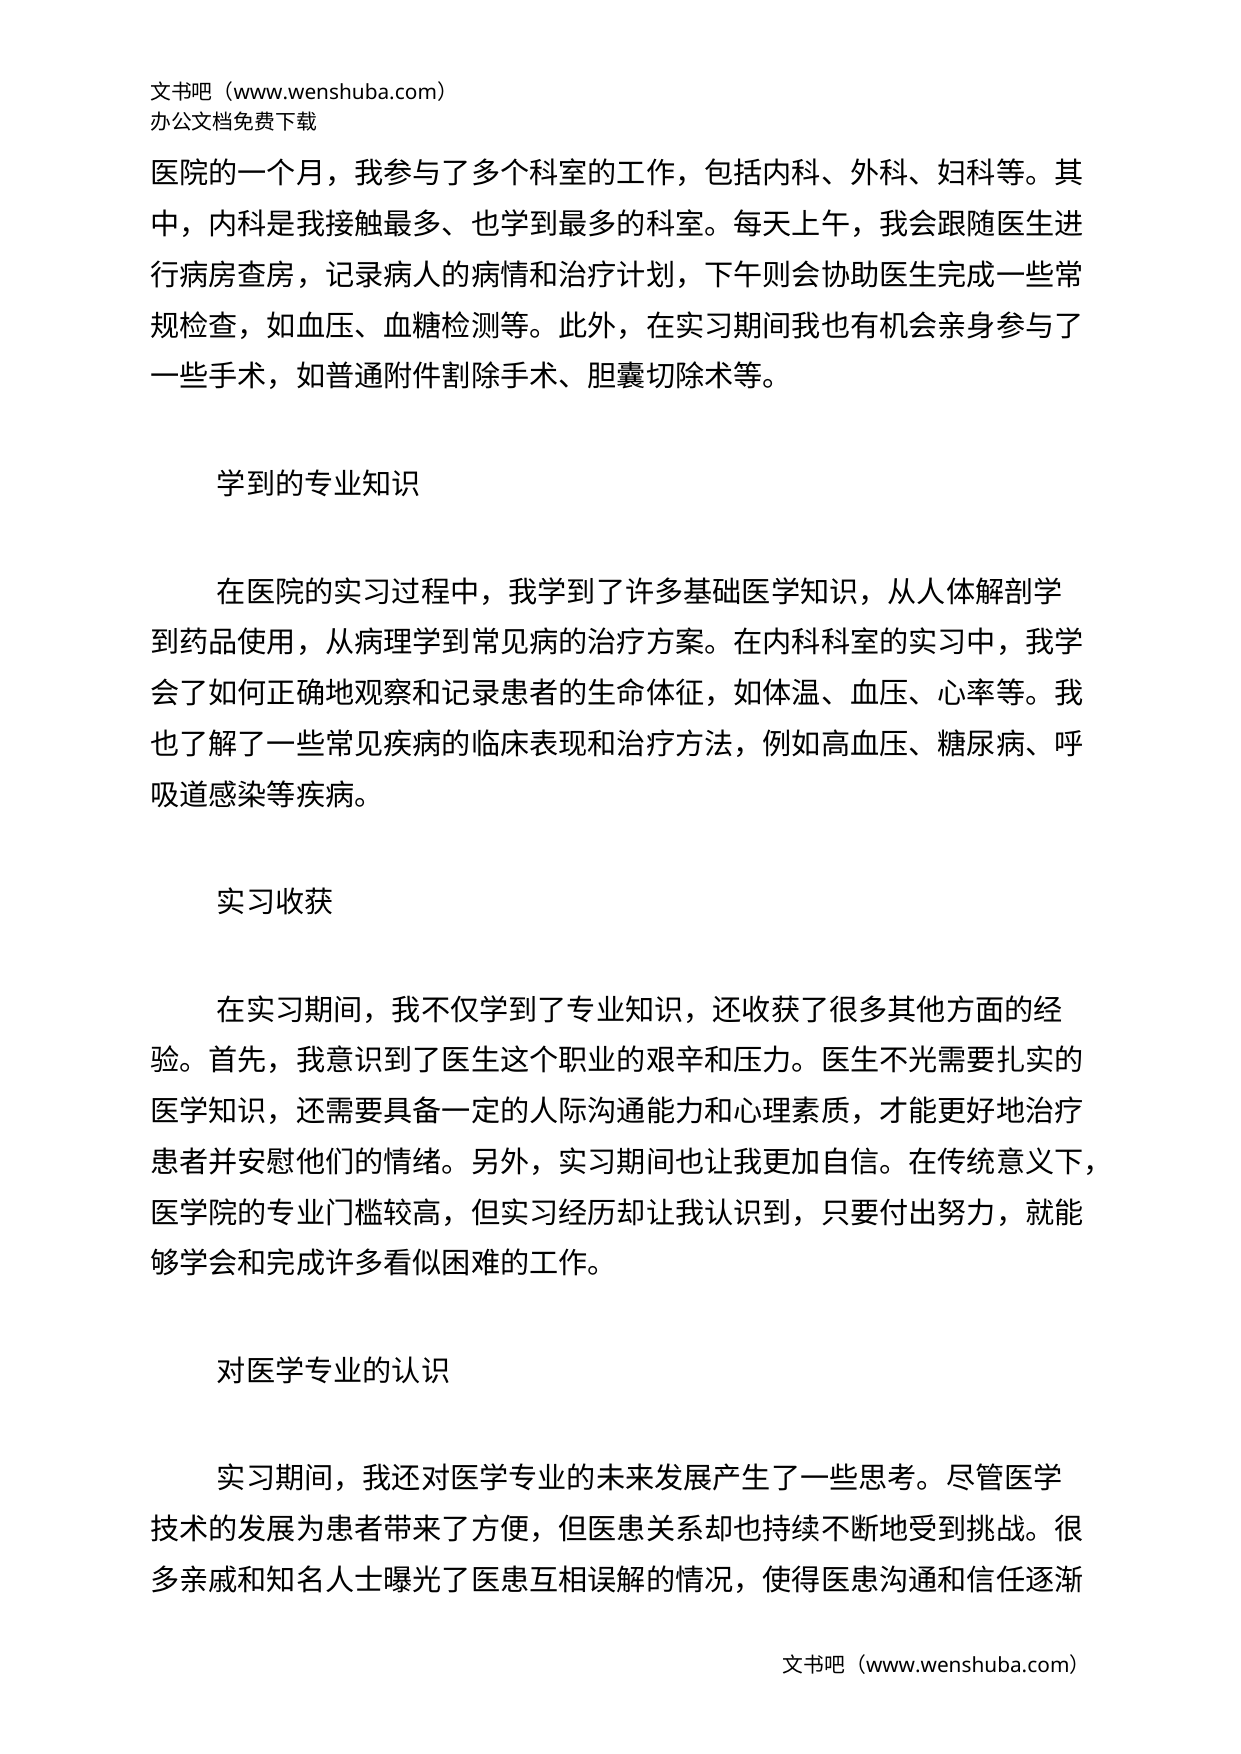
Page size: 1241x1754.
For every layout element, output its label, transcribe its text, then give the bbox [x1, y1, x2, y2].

text 对医学专业的认识 [150, 1347, 1090, 1390]
text 在医院的实习过程中，我学到了许多基础医学知识，从人体解剖学到药品使用，从病理学到常见病的治疗方案。在内科科室的实习中，我学会了如何正确地观察和记录患者的生命体征，如体温、血压、心率等。我也了解了一些常见疾病的临床表现和治疗方法，例如高血压、糖尿病、呼吸道感染等疾病。 [150, 568, 1090, 813]
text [150, 150, 1090, 395]
text 在实习期间，我不仅学到了专业知识，还收获了很多其他方面的经验。首先，我意识到了医生这个职业的艰辛和压力。医生不光需要扎实的医学知识，还需要具备一定的人际沟通能力和心理素质，才能更好地治疗患者并安慰他们的情绪。另外，实习期间也让我更加自信。在传统意义下，医学院的专业门槛较高，但实习经历却让我认识到，只要付出努力，就能够学会和完成许多看似困难的工作。 [150, 986, 1090, 1282]
text 学到的专业知识 [150, 461, 1090, 503]
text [150, 1455, 1090, 1599]
text 实习收获 [150, 879, 1090, 921]
